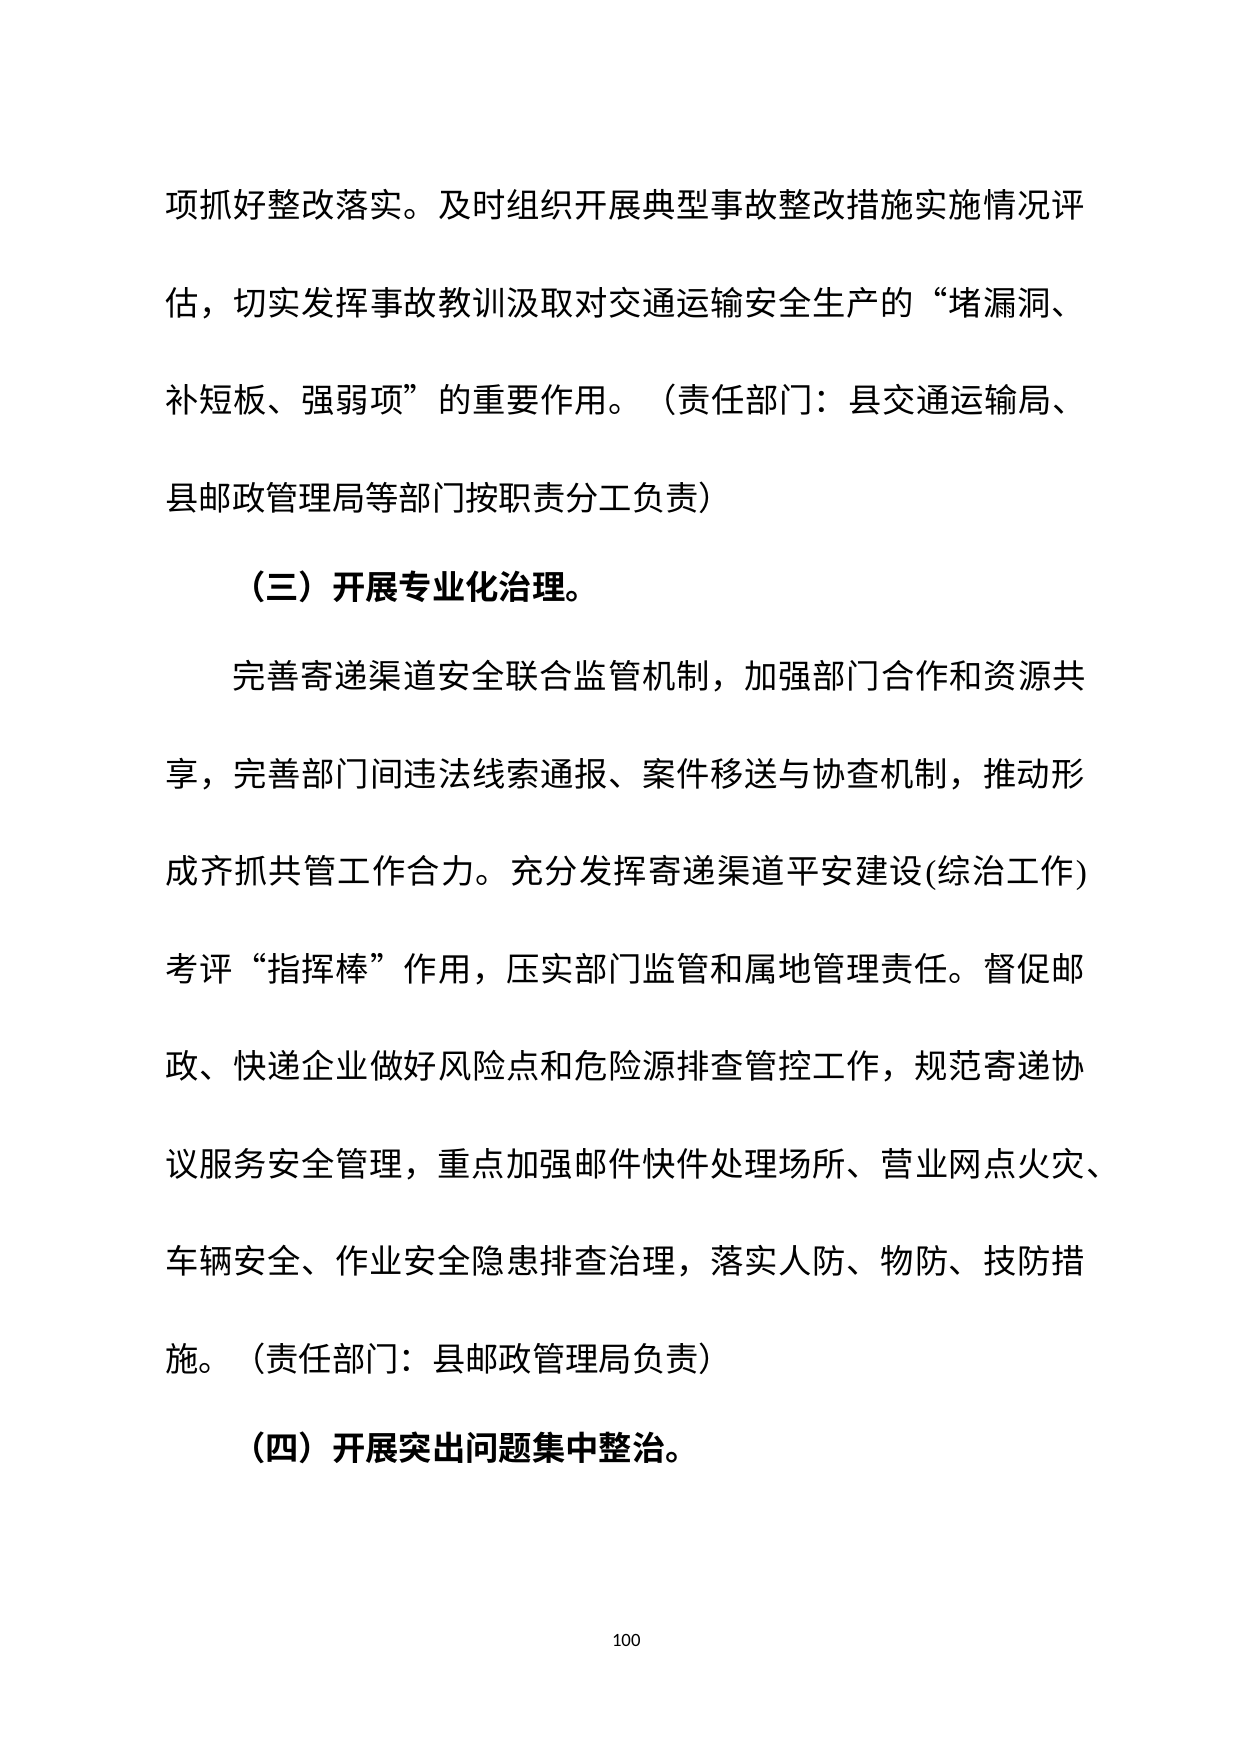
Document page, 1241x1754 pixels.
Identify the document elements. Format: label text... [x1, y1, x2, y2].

text （四）开展突出问题集中整治。 [165, 1413, 1087, 1478]
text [165, 171, 1087, 528]
text （三）开展专业化治理。 [165, 552, 1087, 617]
text 完善寄递渠道安全联合监管机制，加强部门合作和资源共享，完善部门间违法线索通报、案件移送与协查机制，推动形成齐抓共管工作合力。充分发挥寄递渠道平安建设(综治工作)考评“指挥棒”作用，压实部门监管和属地管理责任。督促邮政、快递企业做好风险点和危险源排查管控工作，规范寄递协议服务安全管理，重点加强邮件快件处理场所、营业网点火灾、车辆安全、作业安全隐患排查治理，落实人防、物防、技防措施。（责任部门：县邮政管理局负责） [165, 641, 1087, 1389]
